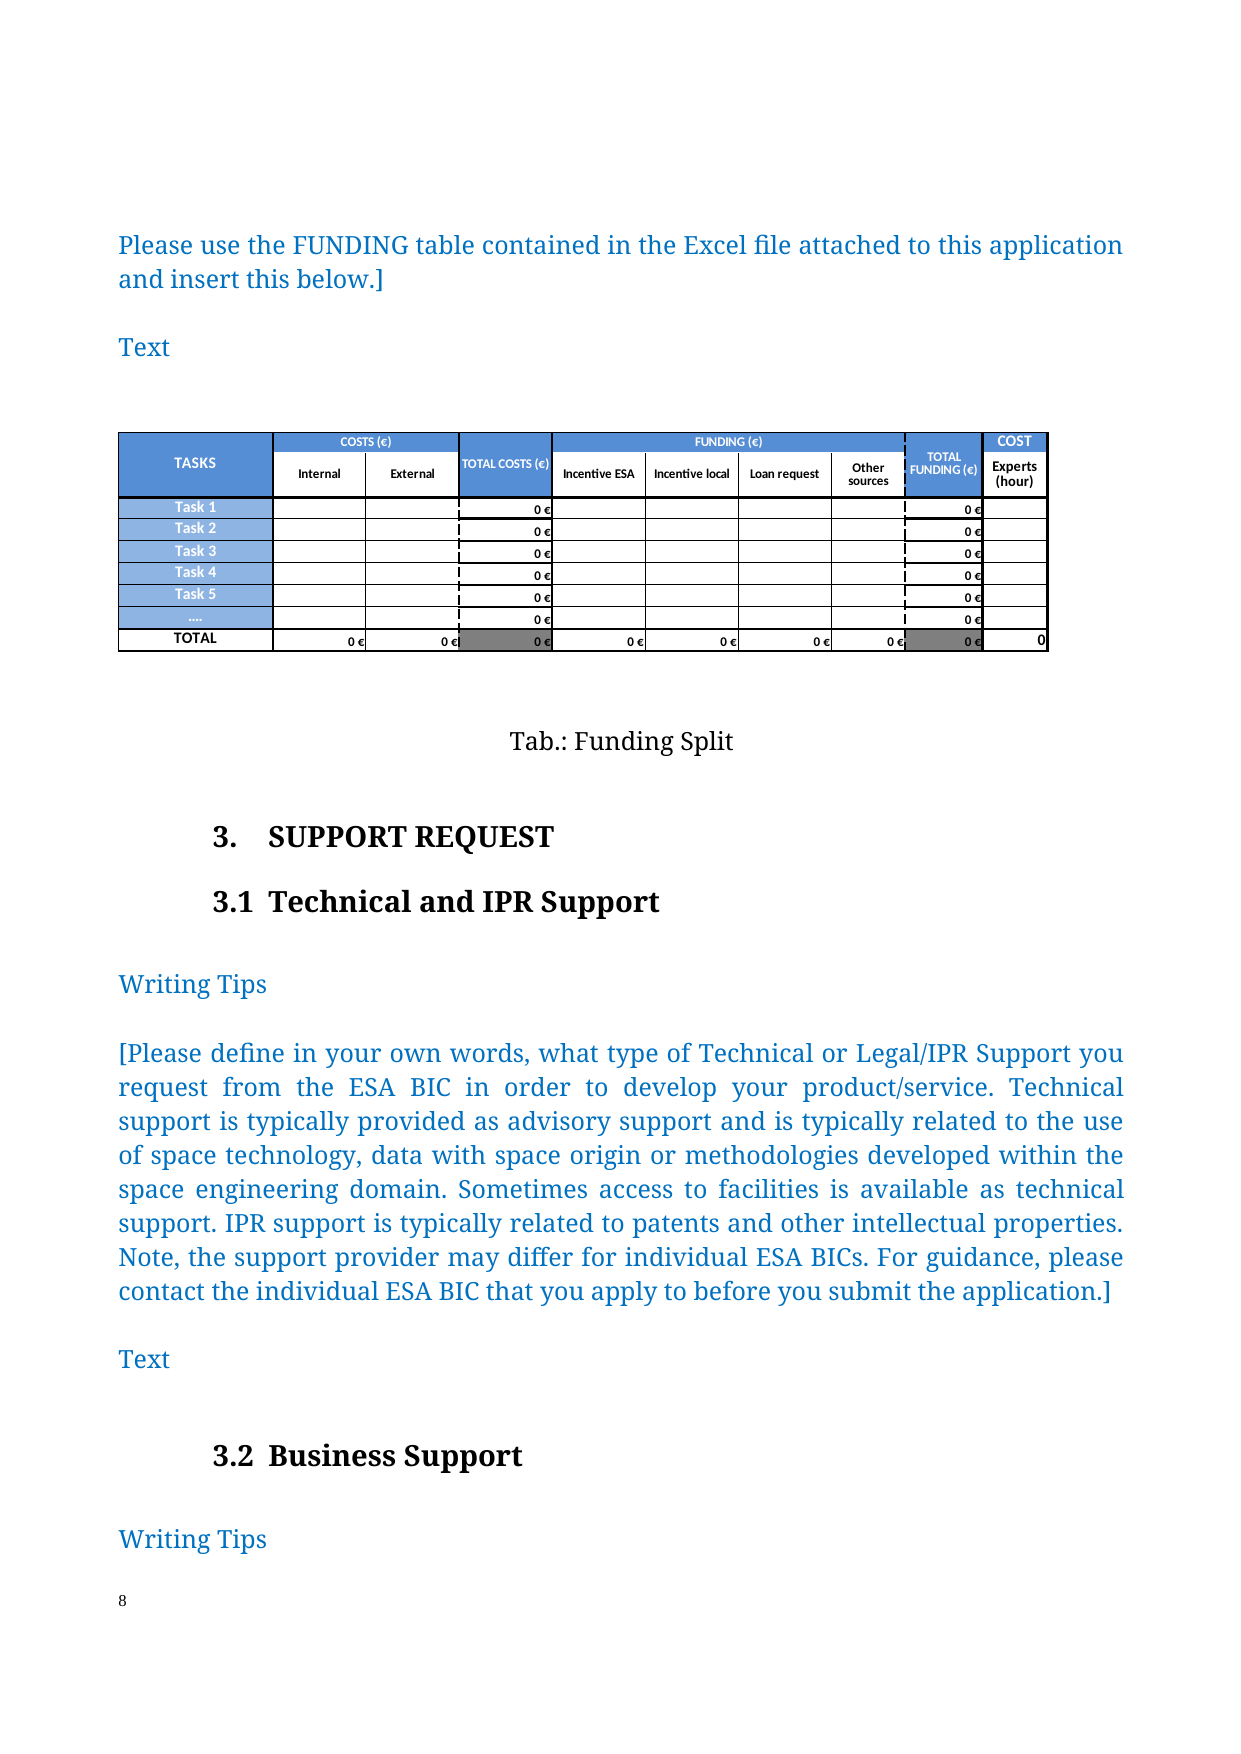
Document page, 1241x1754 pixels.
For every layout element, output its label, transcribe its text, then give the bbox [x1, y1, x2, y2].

subtitle 3.2 Business Support [213, 1435, 1125, 1475]
text Tab.: Funding Split [118, 723, 1125, 757]
text Writing Tips [118, 1521, 1125, 1555]
text Writing Tips [118, 967, 1125, 1001]
text Text [118, 330, 1125, 364]
subtitle 3. Support Request [213, 816, 1125, 856]
text Please use the FUNDING table contained in the Excel file attached to this application and insert this below.] [118, 228, 1125, 296]
text Text [118, 1342, 1125, 1376]
text [Please define in your own words, what type of Technical or Legal/IPR Support you request from the ESA BIC in order to develop your product/service. Technical support is typically provided as advisory support and is typically related to the use of space technology, data with space origin or methodologies developed within the space engineering domain. Sometimes access to facilities is available as technical support. IPR support is typically related to patents and other intellectual properties. Note, the support provider may differ for individual ESA BICs. For guidance, please contact the individual ESA BIC that you apply to before you submit the application.] [118, 1035, 1125, 1308]
subtitle 3.1 Technical and IPR Support [213, 881, 1125, 921]
